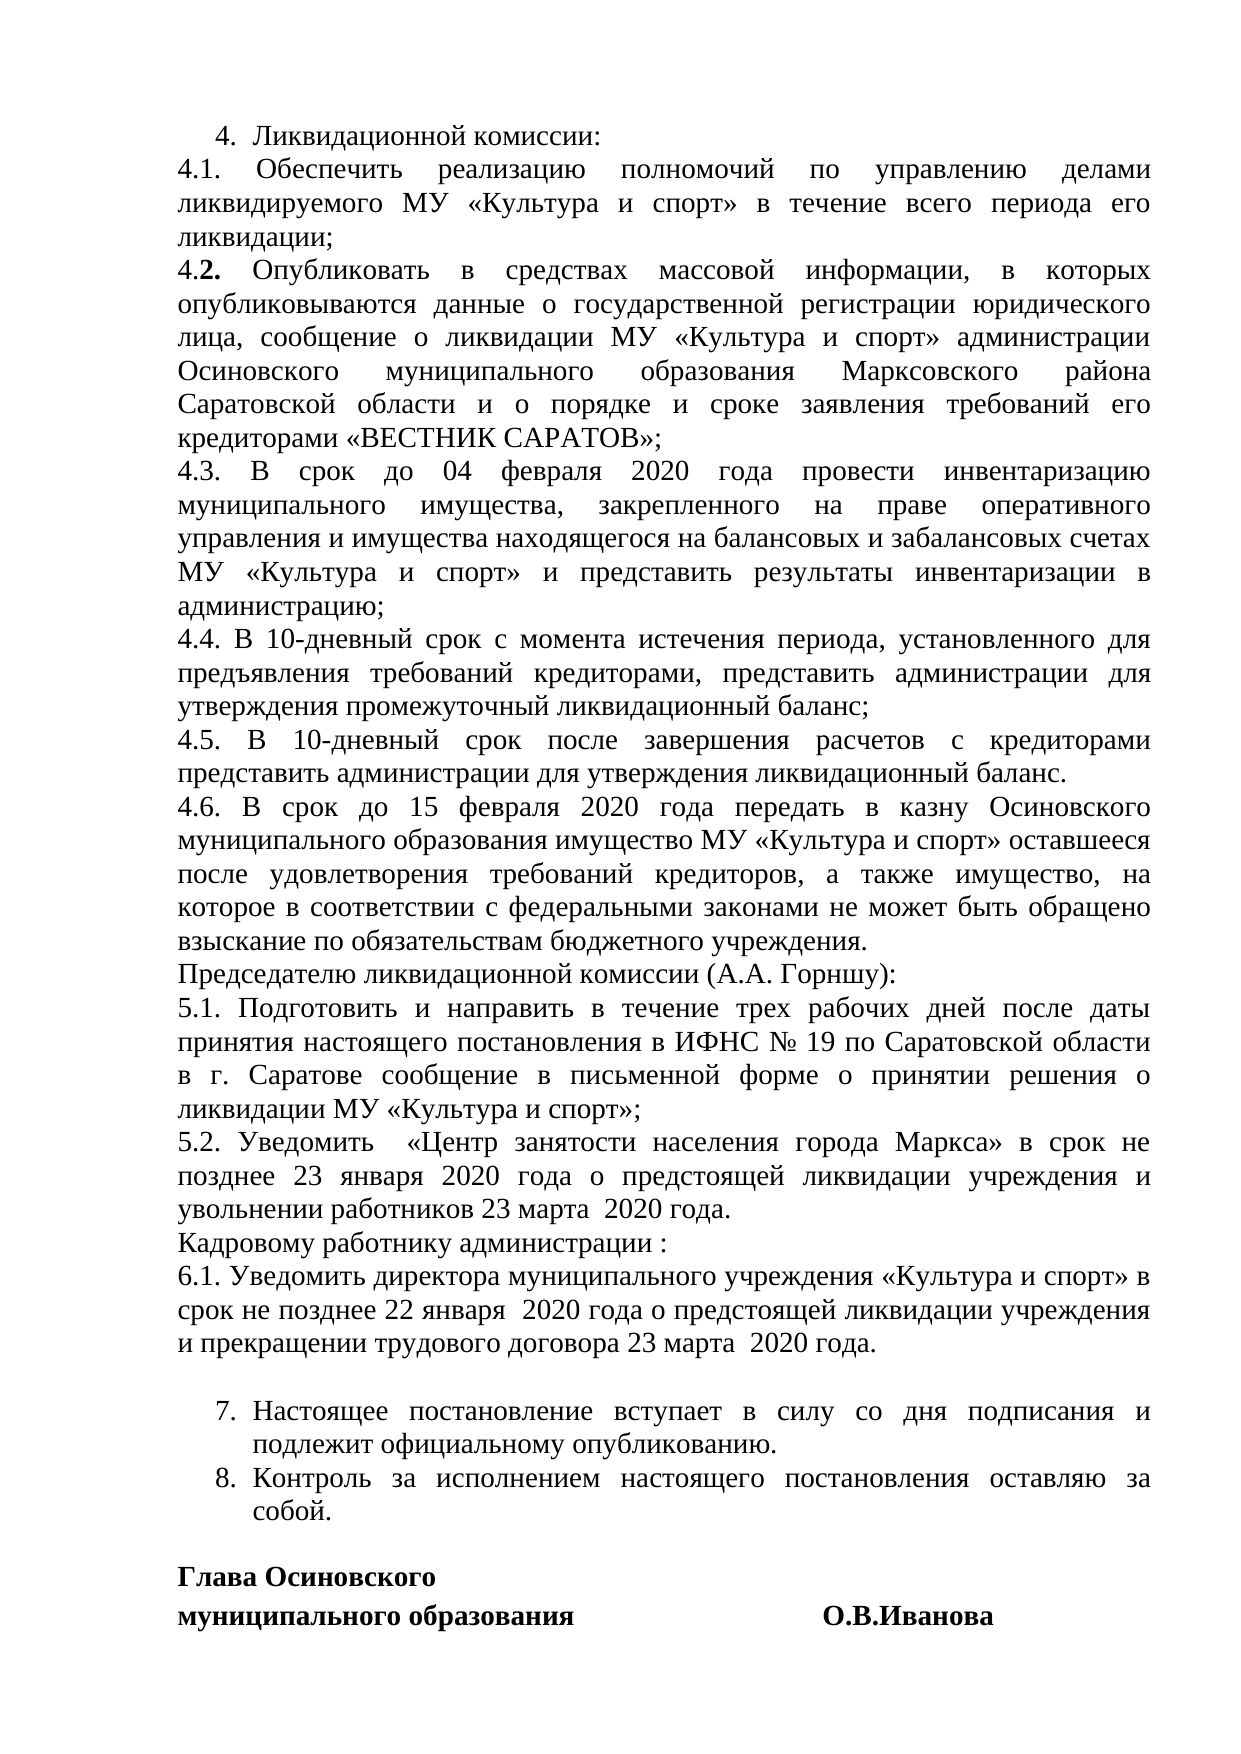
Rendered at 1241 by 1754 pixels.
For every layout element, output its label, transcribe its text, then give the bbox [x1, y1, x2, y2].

text Глава Осиновского муниципального образования О.В.Иванова [177, 1559, 1152, 1631]
list Настоящее постановление вступает в силу со дня подписания и подлежит официальному опубликованию. [215, 1393, 1152, 1460]
list Контроль за исполнением настоящего постановления оставляю за собой. [215, 1460, 1152, 1527]
list Ликвидационной комиссии: [215, 118, 1152, 152]
text 4.2. Опубликовать в средствах массовой информации, в которых опубликовываются данные о государственной регистрации юридического лица, сообщение о ликвидации МУ «Культура и спорт» администрации Осиновского муниципального образования Марксовского района Саратовской области и о порядке и сроке заявления требований его кредиторами «ВЕСТНИК САРАТОВ»; [177, 252, 1152, 453]
text 4.6. В срок до 15 февраля 2020 года передать в казну Осиновского муниципального образования имущество МУ «Культура и спорт» оставшееся после удовлетворения требований кредиторов, а также имущество, на которое в соответствии с федеральными законами не может быть обращено взыскание по обязательствам бюджетного учреждения. [177, 789, 1152, 957]
text Кадровому работнику администрации : [177, 1225, 1152, 1258]
text 4.5. В 10-дневный срок после завершения расчетов с кредиторами представить администрации для утверждения ликвидационный баланс. [177, 722, 1152, 789]
text Председателю ликвидационной комиссии (А.А. Горншу): [177, 957, 1152, 990]
text 6.1. Уведомить директора муниципального учреждения «Культура и спорт» в срок не позднее 22 января 2020 года о предстоящей ликвидации учреждения и прекращении трудового договора 23 марта 2020 года. [177, 1258, 1152, 1359]
text 5.2. Уведомить «Центр занятости населения города Маркса» в срок не позднее 23 января 2020 года о предстоящей ликвидации учреждения и увольнении работников 23 марта 2020 года. [177, 1124, 1152, 1225]
text 4.4. В 10-дневный срок с момента истечения периода, установленного для предъявления требований кредиторами, представить администрации для утверждения промежуточный ликвидационный баланс; [177, 621, 1152, 722]
text 5.1. Подготовить и направить в течение трех рабочих дней после даты принятия настоящего постановления в ИФНС № 19 по Саратовской области в г. Саратове сообщение в письменной форме о принятии решения о ликвидации МУ «Культура и спорт»; [177, 990, 1152, 1124]
text 4.1. Обеспечить реализацию полномочий по управлению делами ликвидируемого МУ «Культура и спорт» в течение всего периода его ликвидации; [177, 152, 1152, 252]
text 4.3. В срок до 04 февраля 2020 года провести инвентаризацию муниципального имущества, закрепленного на праве оперативного управления и имущества находящегося на балансовых и забалансовых счетах МУ «Культура и спорт» и представить результаты инвентаризации в администрацию; [177, 453, 1152, 621]
